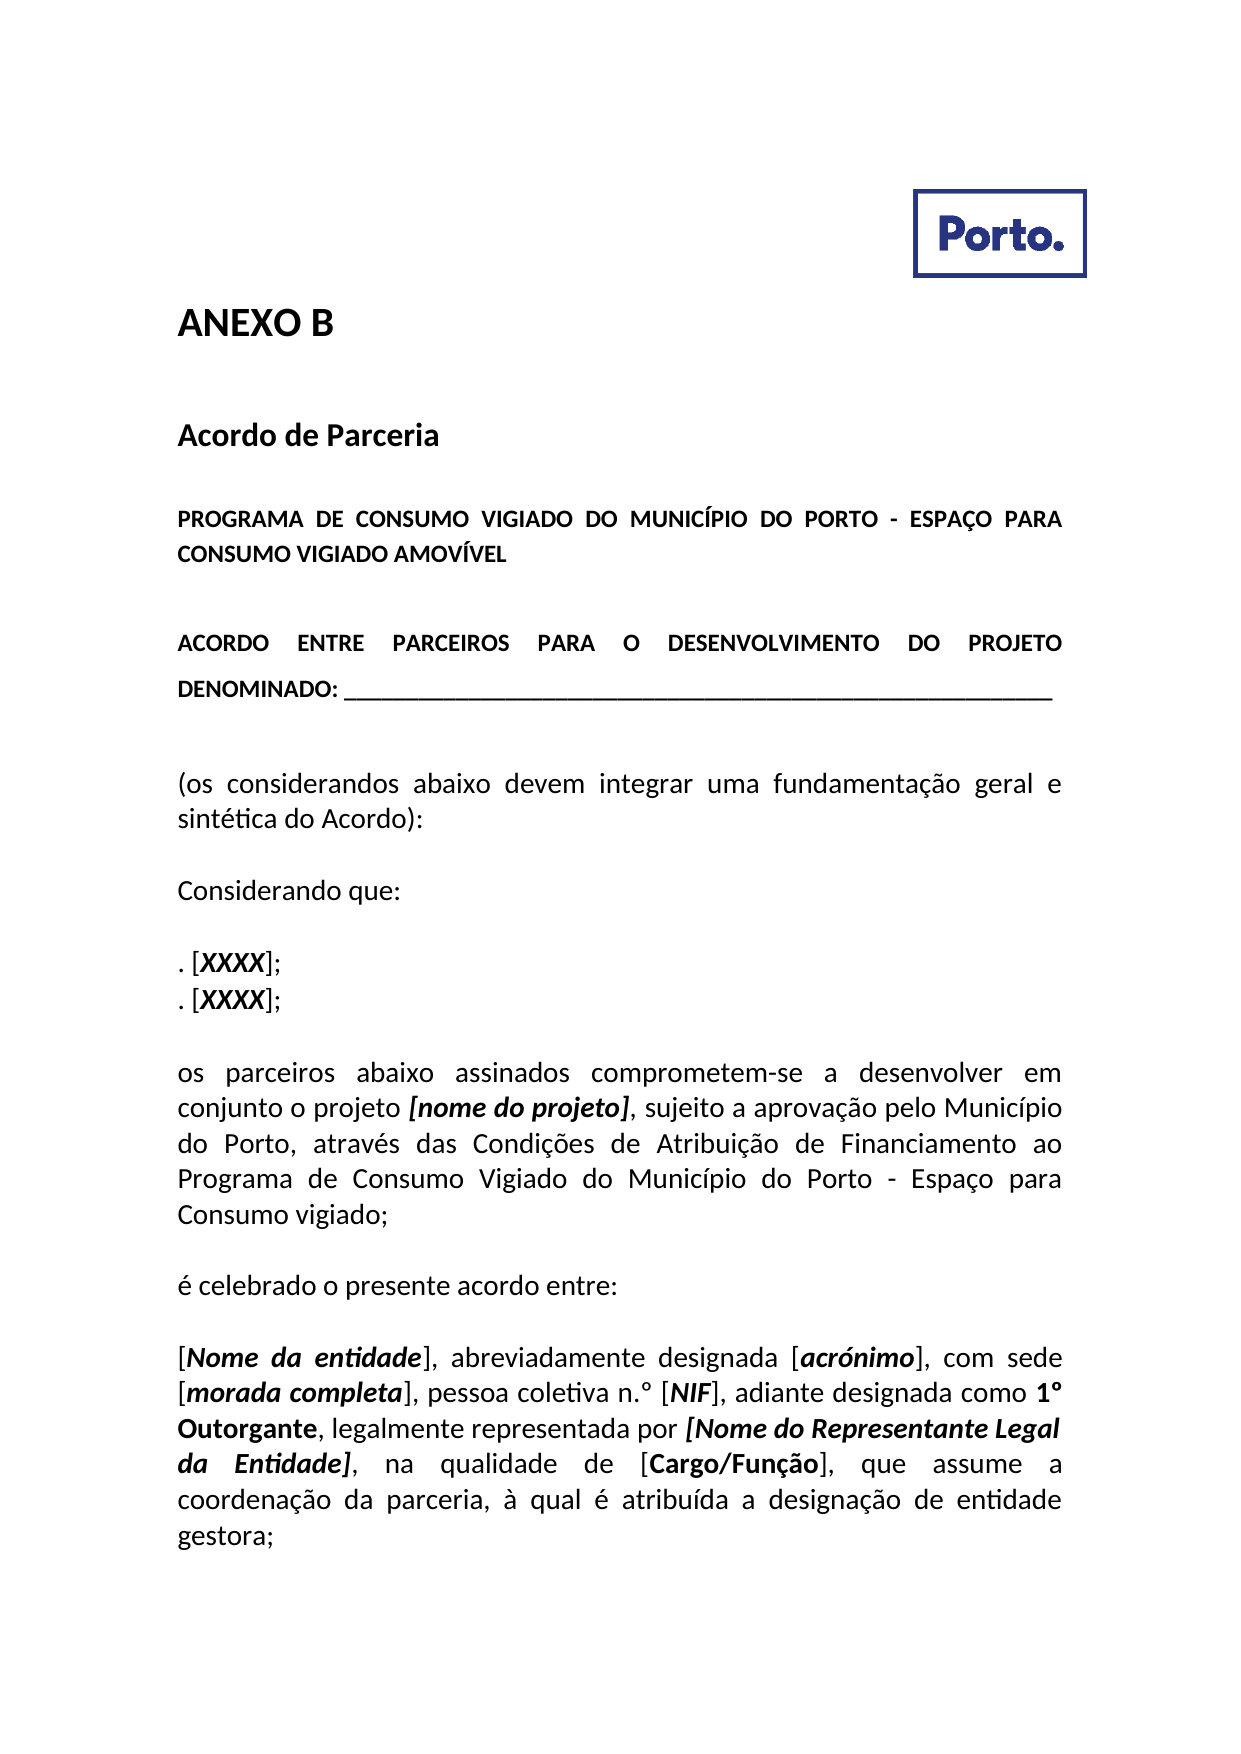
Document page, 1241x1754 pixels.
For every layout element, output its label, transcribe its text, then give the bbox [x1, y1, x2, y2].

text . [XXXX]; [177, 981, 1063, 1017]
text PROGRAMA DE CONSUMO VIGIADO DO MUNICÍPIO DO PORTO - ESPAÇO PARA CONSUMO VIGIADO AMOVÍVEL [177, 504, 1063, 569]
picture [901, 163, 1099, 303]
text . [XXXX]; [177, 944, 1063, 980]
text Considerando que: [177, 872, 1063, 907]
text ANEXO B [177, 296, 1063, 347]
text os parceiros abaixo assinados comprometem-se a desenvolver em conjunto o projeto [nome do projeto], sujeito a aprovação pelo Município do Porto, através das Condições de Atribuição de Financiamento ao Programa de Consumo Vigiado do Município do Porto - Espaço para Consumo vigiado; [177, 1054, 1063, 1232]
text [Nome da entidade], abreviadamente designada [acrónimo], com sede [morada completa], pessoa coletiva n.º [NIF], adiante designada como 1º Outorgante, legalmente representada por [Nome do Representante Legal da Entidade], na qualidade de [Cargo/Função], que assume a coordenação da parceria, à qual é atribuída a designação de entidade gestora; [177, 1339, 1063, 1552]
text (os considerandos abaixo devem integrar uma fundamentação geral e sintética do Acordo): [177, 765, 1063, 836]
text ACORDO ENTRE PARCEIROS PARA O DESENVOLVIMENTO DO PROJETO DENOMINADO: _________________________________________________________ [177, 627, 1063, 704]
text Acordo de Parceria [177, 414, 1063, 455]
text é celebrado o presente acordo entre: [177, 1267, 1063, 1303]
